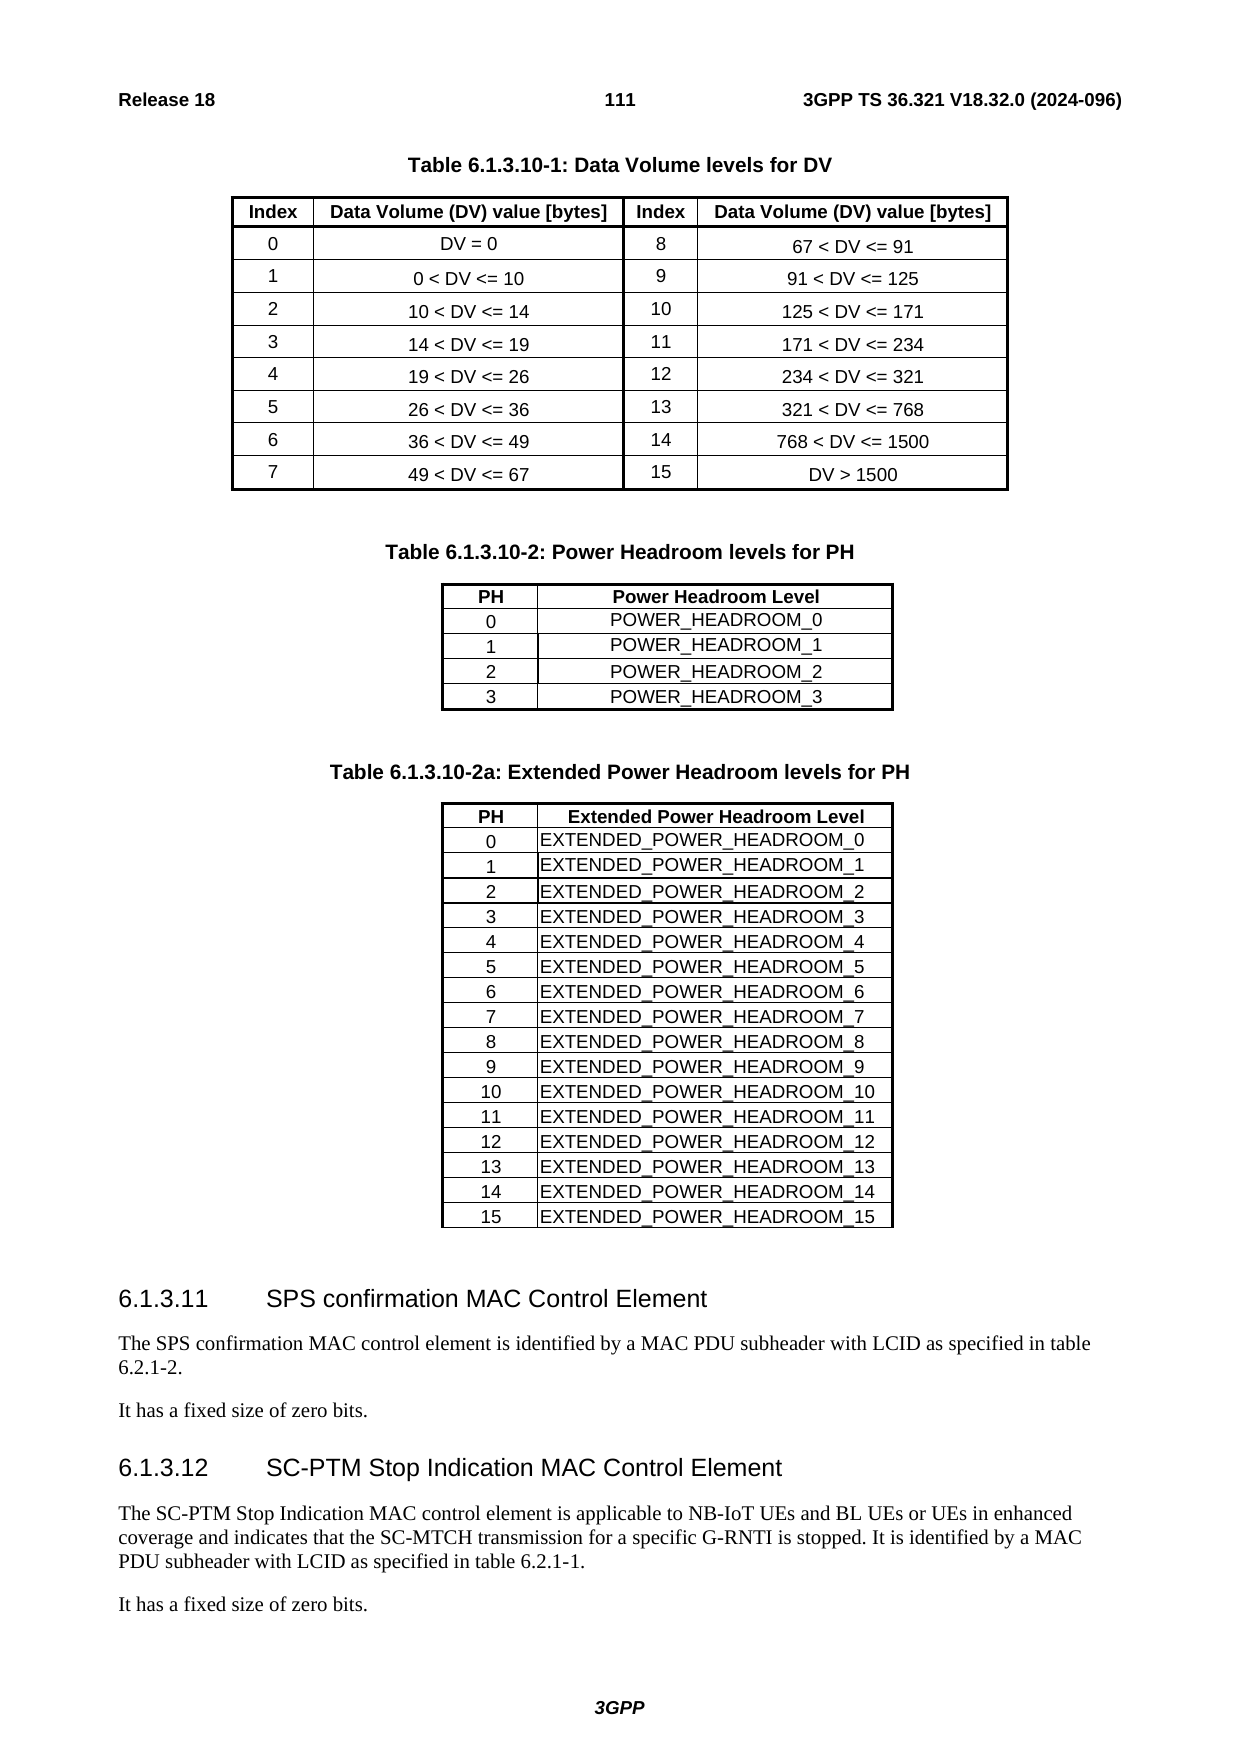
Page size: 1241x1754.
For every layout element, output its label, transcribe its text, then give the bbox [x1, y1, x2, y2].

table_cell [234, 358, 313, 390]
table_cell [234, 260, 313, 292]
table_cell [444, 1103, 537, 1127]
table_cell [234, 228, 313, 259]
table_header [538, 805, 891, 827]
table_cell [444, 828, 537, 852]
text Table 6.1.3.10-2: Power Headroom levels for PH [118, 540, 1122, 564]
text It has a fixed size of zero bits. [118, 1398, 1122, 1422]
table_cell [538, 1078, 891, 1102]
subtitle 6.1.3.11 SPS confirmation MAC Control Element [118, 1284, 1122, 1312]
subtitle 6.1.3.12 SC-PTM Stop Indication MAC Control Element [118, 1453, 1122, 1482]
text Table 6.1.3.10-2a: Extended Power Headroom levels for PH [118, 759, 1122, 783]
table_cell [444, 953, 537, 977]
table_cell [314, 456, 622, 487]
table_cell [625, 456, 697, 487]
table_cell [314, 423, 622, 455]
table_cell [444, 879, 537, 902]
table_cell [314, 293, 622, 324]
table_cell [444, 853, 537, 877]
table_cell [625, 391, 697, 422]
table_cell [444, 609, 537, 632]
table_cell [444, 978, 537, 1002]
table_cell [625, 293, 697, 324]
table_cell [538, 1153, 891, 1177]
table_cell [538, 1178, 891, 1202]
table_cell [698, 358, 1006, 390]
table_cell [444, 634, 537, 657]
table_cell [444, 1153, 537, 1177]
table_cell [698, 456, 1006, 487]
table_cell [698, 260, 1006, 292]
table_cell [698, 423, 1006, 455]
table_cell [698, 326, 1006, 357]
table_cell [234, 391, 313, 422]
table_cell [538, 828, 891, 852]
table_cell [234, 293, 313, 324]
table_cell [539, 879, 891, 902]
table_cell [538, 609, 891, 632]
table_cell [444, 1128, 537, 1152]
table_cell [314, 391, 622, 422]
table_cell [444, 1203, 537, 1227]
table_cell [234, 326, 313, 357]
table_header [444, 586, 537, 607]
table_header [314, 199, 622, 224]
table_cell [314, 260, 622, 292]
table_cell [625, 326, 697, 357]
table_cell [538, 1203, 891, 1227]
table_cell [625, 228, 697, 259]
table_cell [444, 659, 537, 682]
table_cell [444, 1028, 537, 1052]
text The SPS confirmation MAC control element is identified by a MAC PDU subheader with LCID as specified in table 6.2.1-2. [118, 1331, 1122, 1379]
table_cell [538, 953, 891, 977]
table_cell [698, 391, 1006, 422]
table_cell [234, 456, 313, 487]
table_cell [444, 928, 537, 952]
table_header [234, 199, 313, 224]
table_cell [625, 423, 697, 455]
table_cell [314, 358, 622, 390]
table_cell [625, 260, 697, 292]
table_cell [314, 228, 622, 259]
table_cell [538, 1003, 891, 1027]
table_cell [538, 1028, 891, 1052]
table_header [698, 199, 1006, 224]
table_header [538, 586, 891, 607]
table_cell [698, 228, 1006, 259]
text The SC-PTM Stop Indication MAC control element is applicable to NB-IoT UEs and BL UEs or UEs in enhanced coverage and indicates that the SC-MTCH transmission for a specific G-RNTI is stopped. It is identified by a MAC PDU subheader with LCID as specified in table 6.2.1-1. [118, 1501, 1122, 1573]
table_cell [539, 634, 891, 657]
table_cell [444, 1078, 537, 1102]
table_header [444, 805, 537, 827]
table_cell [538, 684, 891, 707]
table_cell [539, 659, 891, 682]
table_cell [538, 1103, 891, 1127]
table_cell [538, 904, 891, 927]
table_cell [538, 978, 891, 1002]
text Table 6.1.3.10-1: Data Volume levels for DV [118, 153, 1122, 177]
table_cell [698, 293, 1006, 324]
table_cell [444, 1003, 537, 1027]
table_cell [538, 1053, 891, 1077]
text It has a fixed size of zero bits. [118, 1592, 1122, 1616]
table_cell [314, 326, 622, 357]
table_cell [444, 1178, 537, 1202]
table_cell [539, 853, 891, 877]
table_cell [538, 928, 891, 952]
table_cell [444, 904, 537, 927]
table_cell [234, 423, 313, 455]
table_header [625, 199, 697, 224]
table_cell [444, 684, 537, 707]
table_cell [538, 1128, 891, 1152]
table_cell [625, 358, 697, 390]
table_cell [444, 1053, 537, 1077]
